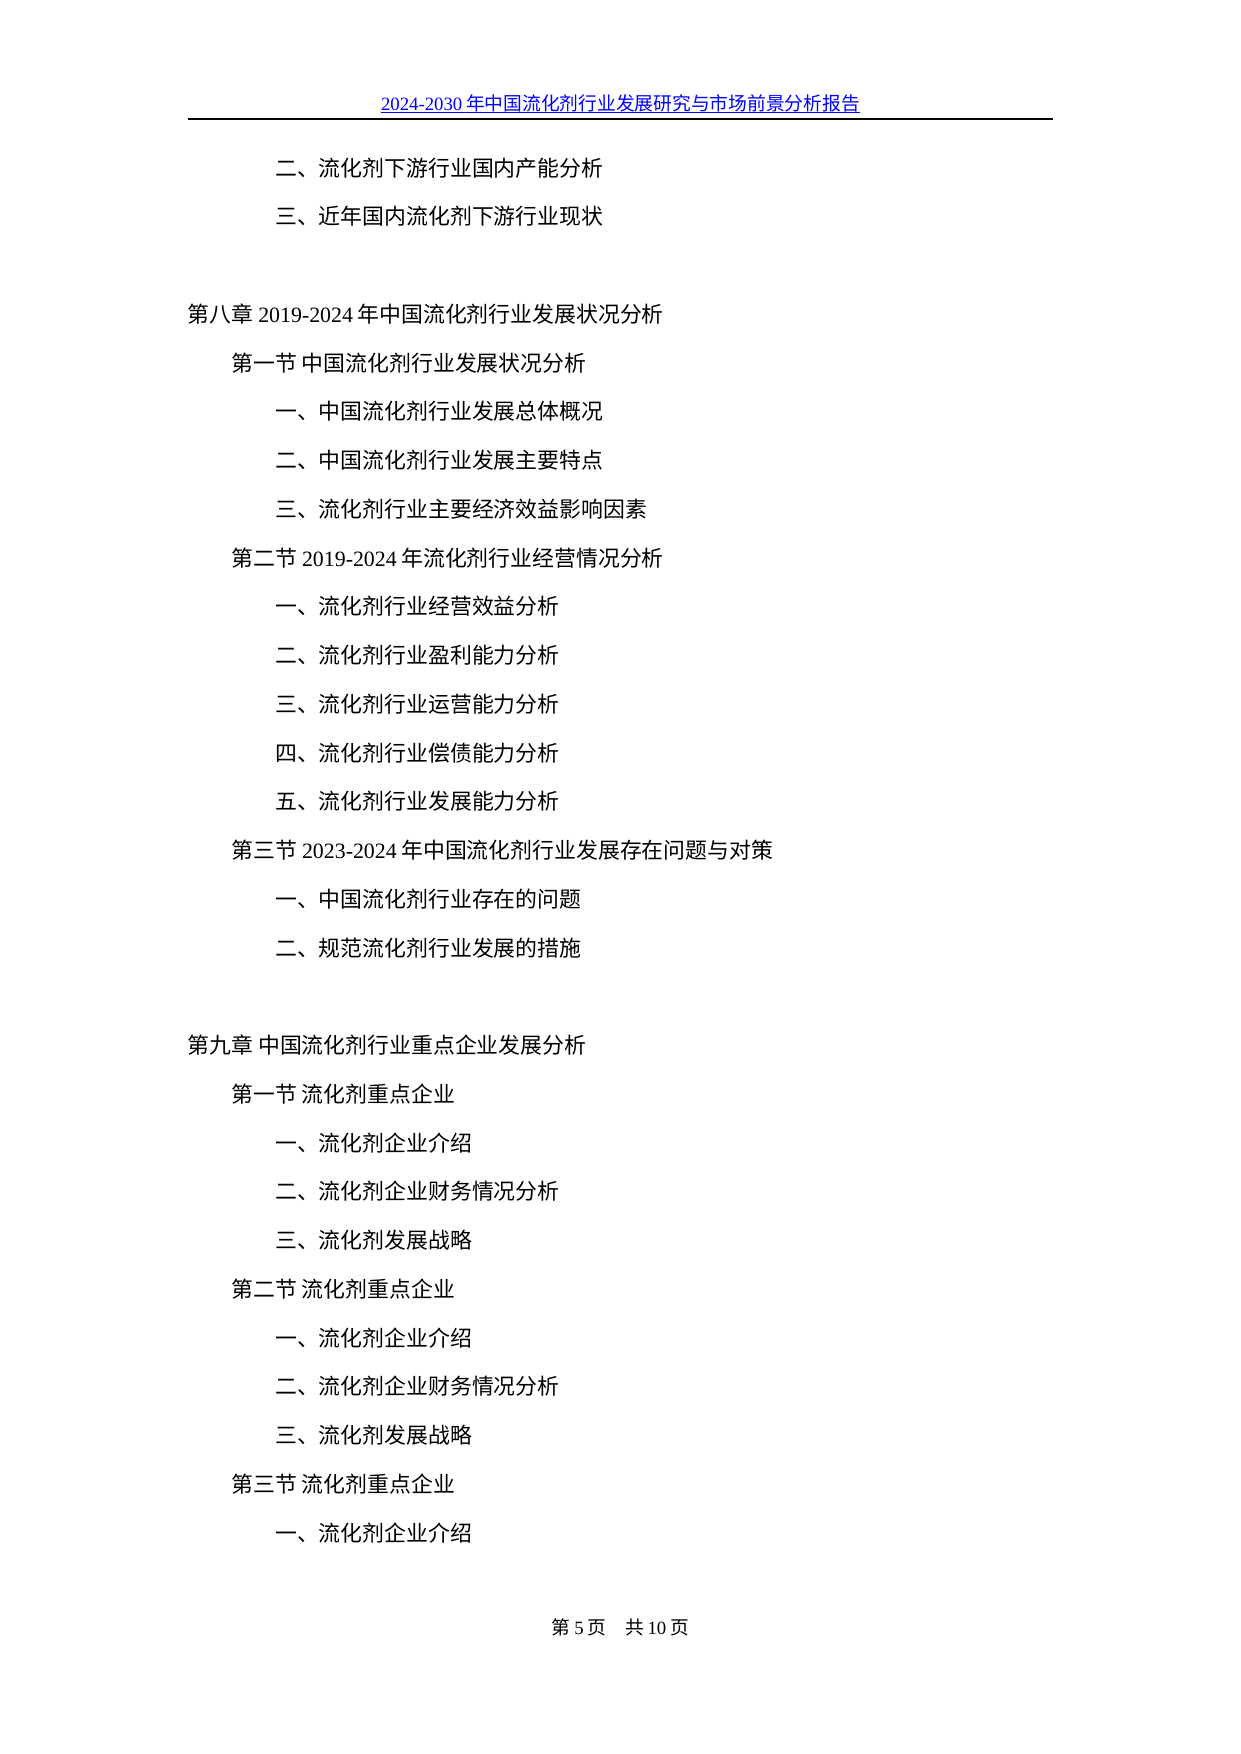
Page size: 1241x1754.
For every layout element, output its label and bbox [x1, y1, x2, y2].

text [187, 150, 1053, 1548]
